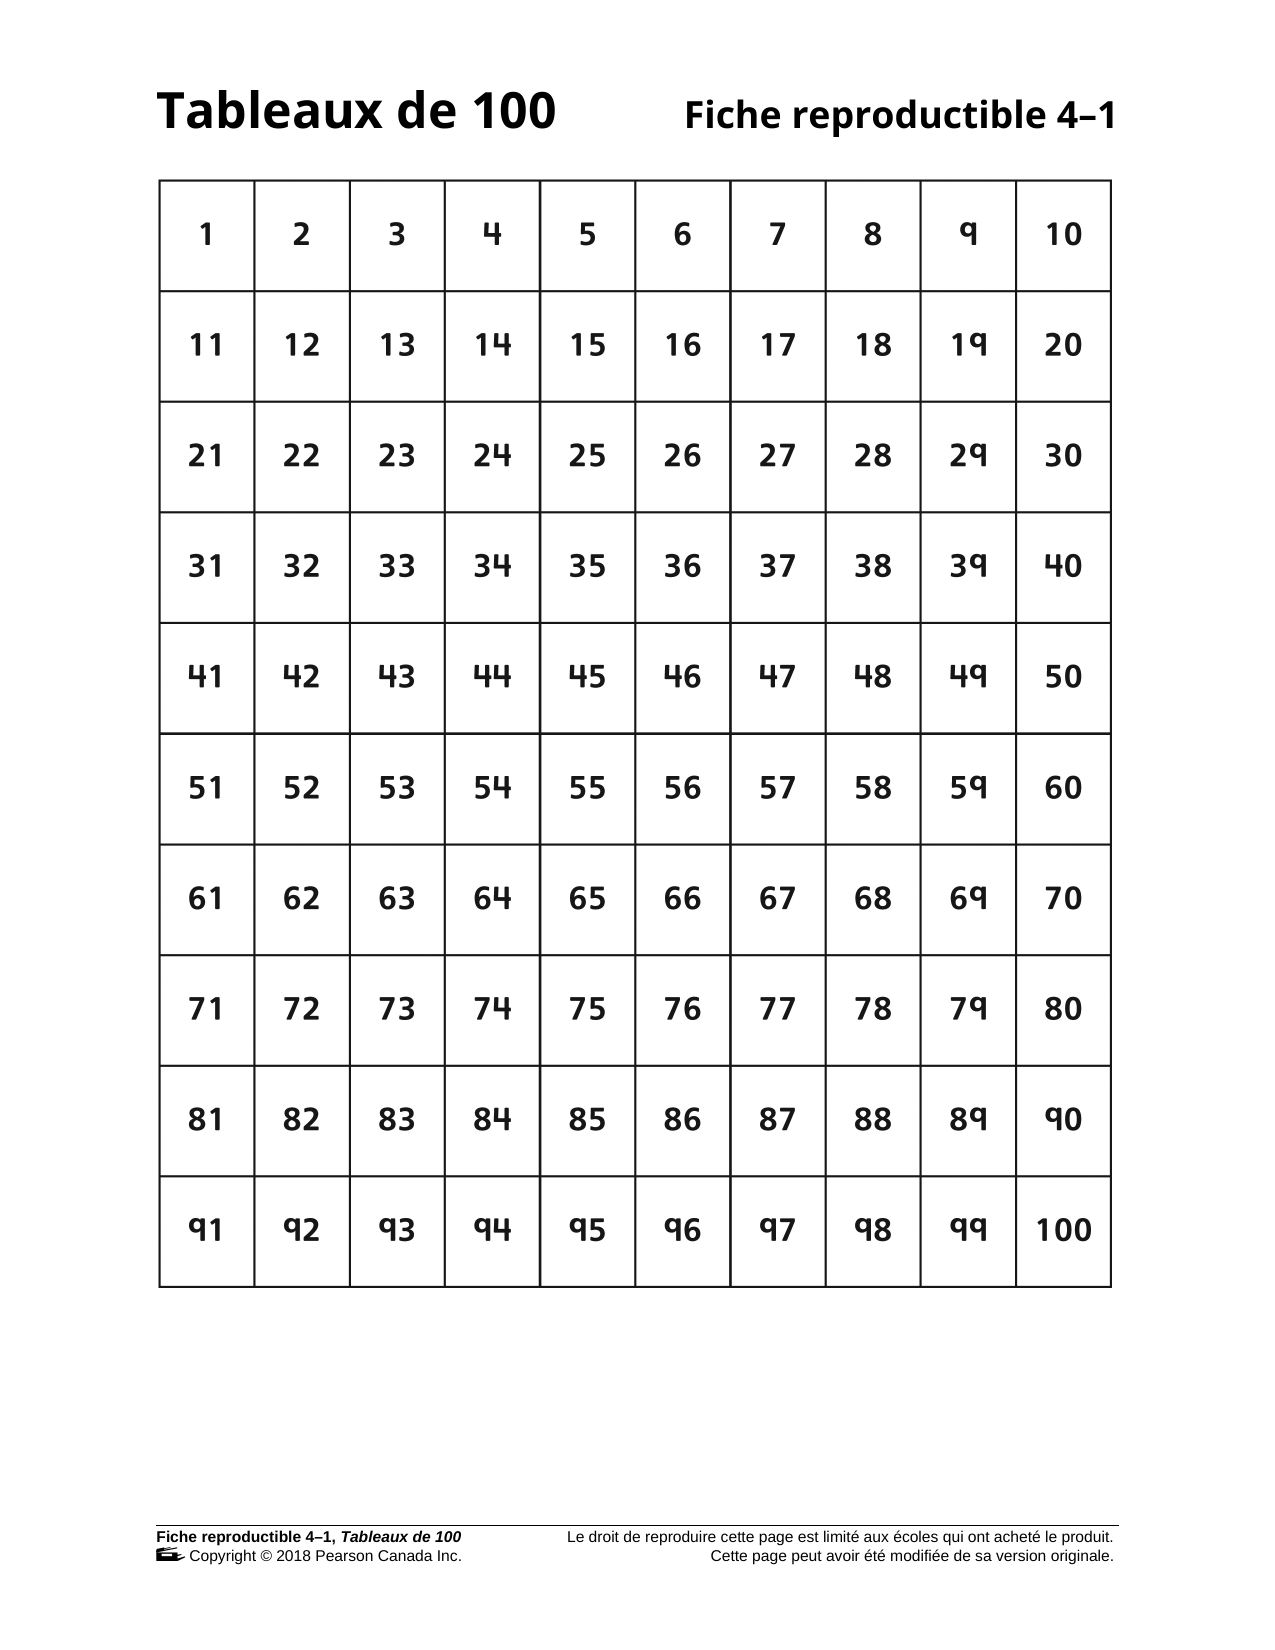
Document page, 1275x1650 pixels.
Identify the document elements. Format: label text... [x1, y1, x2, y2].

text Tableaux de 100 Fiche reproductible 4–1 [156, 75, 1119, 143]
picture [156, 177, 1114, 1290]
picture [156, 1547, 185, 1561]
